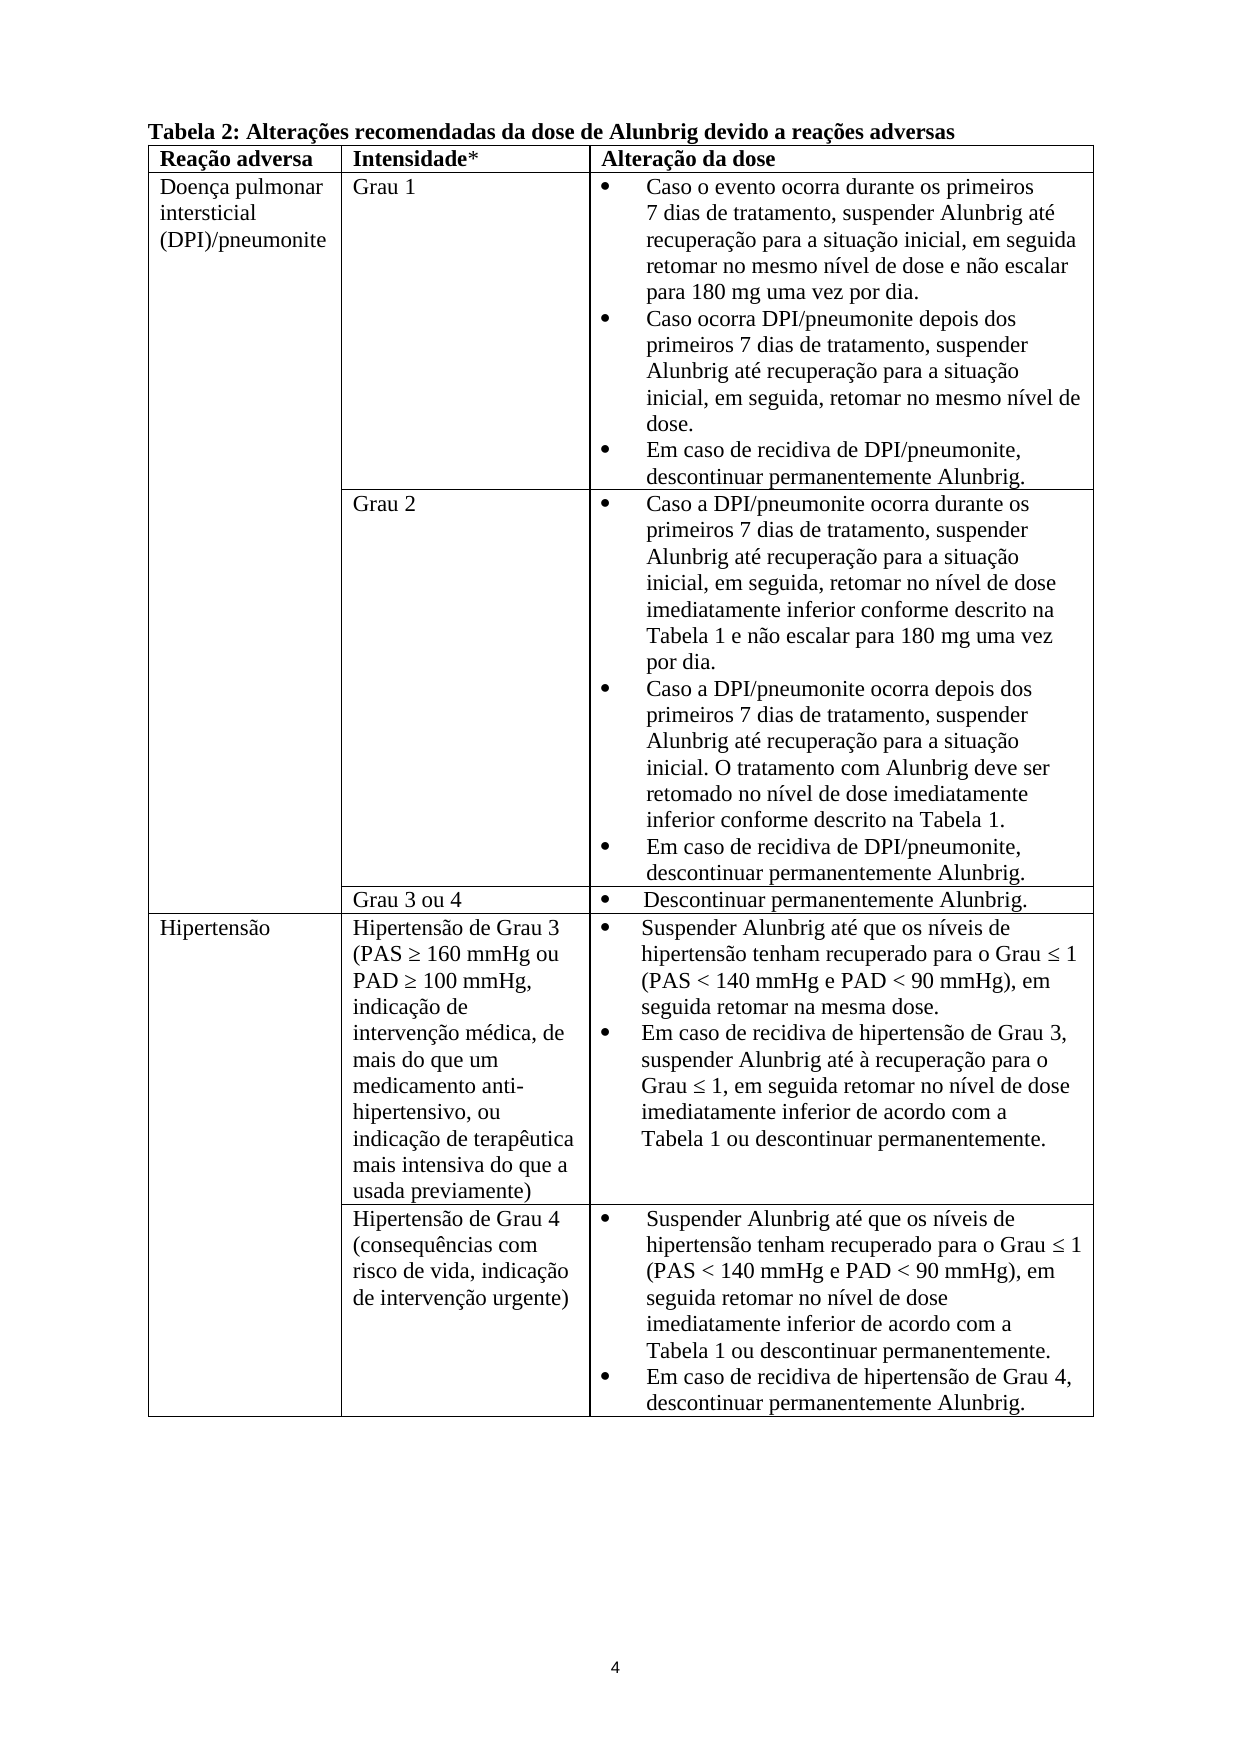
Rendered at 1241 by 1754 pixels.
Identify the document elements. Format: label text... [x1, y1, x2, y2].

table_cell Hipertensão de Grau 3 (PAS ≥ 160 mmHg ou PAD ≥ 100 mmHg, indicação de intervenção médica, de mais do que um medicamento anti-hipertensivo, ou indicação de terapêutica mais intensiva do que a usada previamente) [342, 914, 589, 1204]
table_cell Descontinuar permanentemente Alunbrig. [591, 887, 1093, 913]
list Tabela 2: Alterações recomendadas da dose de Alunbrig devido a reações adversas [148, 118, 1092, 144]
table_cell Grau 1 [342, 173, 589, 489]
table_cell Caso a DPI/pneumonite ocorra durante os primeiros 7 dias de tratamento, suspender Alunbrig até recuperação para a situação inicial, em seguida, retomar no nível de dose imediatamente inferior conforme descrito na Tabela 1 e não escalar para 180 mg uma vez por dia. Caso a DPI/pneumonite ocorra depois dos primeiros 7 dias de tratamento, suspender Alunbrig até recuperação para a situação inicial. O tratamento com Alunbrig deve ser retomado no nível de dose imediatamente inferior conforme descrito na Tabela 1. Em caso de recidiva de DPI/pneumonite, descontinuar permanentemente Alunbrig. [591, 490, 1093, 886]
table_header Reação adversa [149, 146, 341, 172]
table_cell Hipertensão de Grau 4 (consequências com risco de vida, indicação de intervenção urgente) [342, 1205, 589, 1416]
table_cell Suspender Alunbrig até que os níveis de hipertensão tenham recuperado para o Grau ≤ 1 (PAS < 140 mmHg e PAD < 90 mmHg), em seguida retomar na mesma dose. Em caso de recidiva de hipertensão de Grau 3, suspender Alunbrig até à recuperação para o Grau ≤ 1, em seguida retomar no nível de dose imediatamente inferior de acordo com a Tabela 1 ou descontinuar permanentemente. [591, 914, 1093, 1204]
table_cell Grau 3 ou 4 [342, 887, 589, 913]
table_header Intensidade* [342, 146, 589, 172]
table_header Alteração da dose [591, 146, 1093, 172]
table_cell Caso o evento ocorra durante os primeiros 7 dias de tratamento, suspender Alunbrig até recuperação para a situação inicial, em seguida retomar no mesmo nível de dose e não escalar para 180 mg uma vez por dia. Caso ocorra DPI/pneumonite depois dos primeiros 7 dias de tratamento, suspender Alunbrig até recuperação para a situação inicial, em seguida, retomar no mesmo nível de dose. Em caso de recidiva de DPI/pneumonite, descontinuar permanentemente Alunbrig. [591, 173, 1093, 489]
table_cell Grau 2 [342, 490, 589, 886]
table_cell Doença pulmonar intersticial (DPI)/pneumonite [149, 173, 341, 913]
table_cell Suspender Alunbrig até que os níveis de hipertensão tenham recuperado para o Grau ≤ 1 (PAS < 140 mmHg e PAD < 90 mmHg), em seguida retomar no nível de dose imediatamente inferior de acordo com a Tabela 1 ou descontinuar permanentemente. Em caso de recidiva de hipertensão de Grau 4, descontinuar permanentemente Alunbrig. [591, 1205, 1093, 1416]
table_cell Hipertensão [149, 914, 341, 1416]
